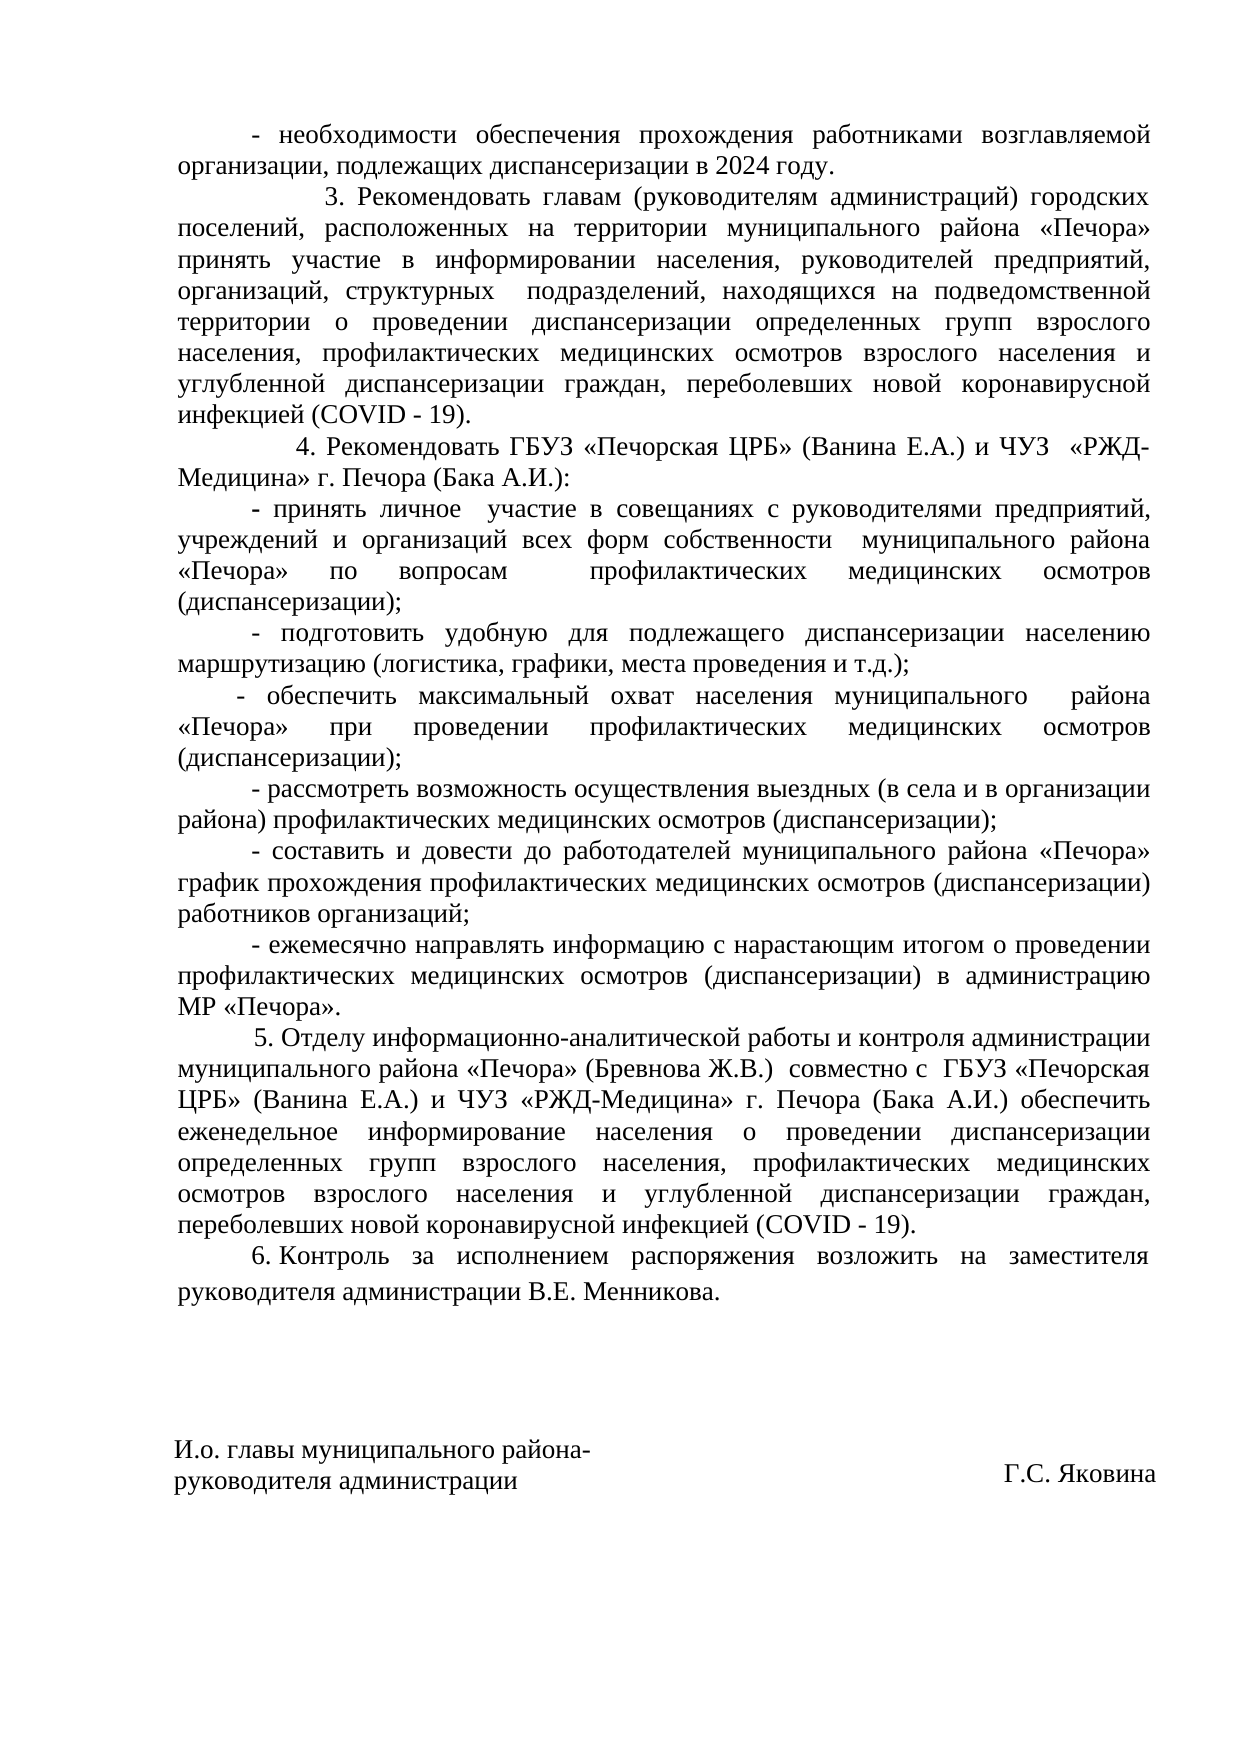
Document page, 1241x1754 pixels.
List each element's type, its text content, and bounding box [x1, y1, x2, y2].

text 6. Контроль за исполнением распоряжения возложить на заместителя руководителя администрации В.Е. Менникова. [177, 1239, 1152, 1306]
text 3. Рекомендовать главам (руководителям администраций) городских поселений, расположенных на территории муниципального района «Печора» принять участие в информировании населения, руководителей предприятий, организаций, структурных подразделений, находящихся на подведомственной территории о проведении диспансеризации определенных групп взрослого населения, профилактических медицинских осмотров взрослого населения и углубленной диспансеризации граждан, переболевших новой коронавирусной инфекцией (COVID - 19). [177, 180, 1152, 429]
text 5. Отделу информационно-аналитической работы и контроля администрации муниципального района «Печора» (Бревнова Ж.В.) совместно с ГБУЗ «Печорская ЦРБ» (Ванина Е.А.) и ЧУЗ «РЖД-Медицина» г. Печора (Бака А.И.) обеспечить еженедельное информирование населения о проведении диспансеризации определенных групп взрослого населения, профилактических медицинских осмотров взрослого населения и углубленной диспансеризации граждан, переболевших новой коронавирусной инфекцией (COVID - 19). [177, 1021, 1152, 1239]
text - необходимости обеспечения прохождения работниками возглавляемой организации, подлежащих диспансеризации в 2024 году. [177, 118, 1152, 180]
table_header И.о. главы муниципального района- руководителя администрации [163, 1433, 680, 1495]
text - принять личное участие в совещаниях с руководителями предприятий, учреждений и организаций всех форм собственности муниципального района «Печора» по вопросам профилактических медицинских осмотров (диспансеризации); [177, 492, 1152, 616]
text 4. Рекомендовать ГБУЗ «Печорская ЦРБ» (Ванина Е.А.) и ЧУЗ «РЖД-Медицина» г. Печора (Бака А.И.): [177, 429, 1152, 492]
text - ежемесячно направлять информацию с нарастающим итогом о проведении профилактических медицинских осмотров (диспансеризации) в администрацию МР «Печора». [177, 928, 1152, 1021]
text - обеспечить максимальный охват населения муниципального района «Печора» при проведении профилактических медицинских осмотров (диспансеризации); [177, 679, 1152, 772]
text - рассмотреть возможность осуществления выездных (в села и в организации района) профилактических медицинских осмотров (диспансеризации); [177, 772, 1152, 834]
text - подготовить удобную для подлежащего диспансеризации населению маршрутизацию (логистика, графики, места проведения и т.д.); [177, 616, 1152, 679]
table_header Г.С. Яковина [680, 1433, 1167, 1495]
text - составить и довести до работодателей муниципального района «Печора» график прохождения профилактических медицинских осмотров (диспансеризации) работников организаций; [177, 834, 1152, 928]
